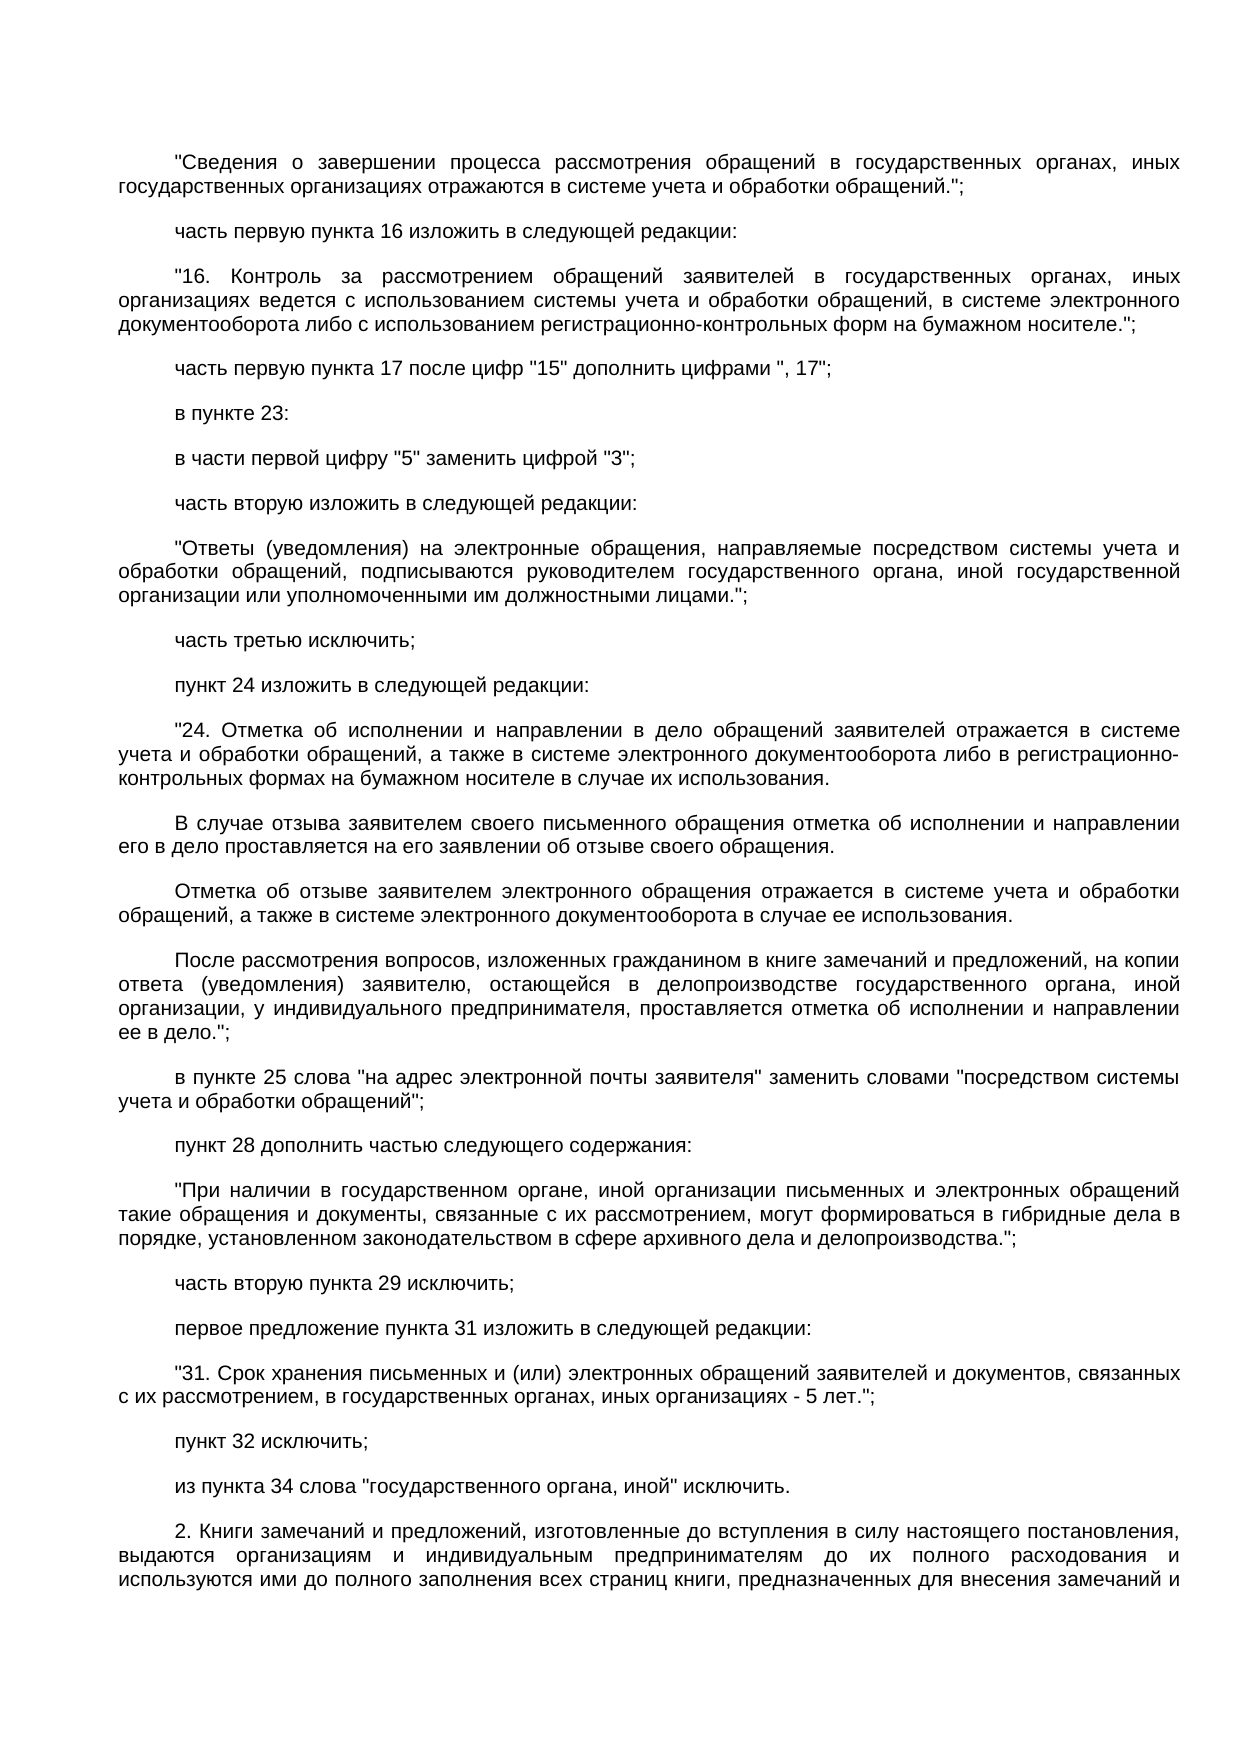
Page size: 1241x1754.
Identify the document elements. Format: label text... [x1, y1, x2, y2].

text "16. Контроль за рассмотрением обращений заявителей в государственных органах, иных организациях ведется с использованием системы учета и обработки обращений, в системе электронного документооборота либо с использованием регистрационно-контрольных форм на бумажном носителе."; [118, 263, 1181, 335]
text "24. Отметка об исполнении и направлении в дело обращений заявителей отражается в системе учета и обработки обращений, а также в системе электронного документооборота либо в регистрационно-контрольных формах на бумажном носителе в случае их использования. [118, 718, 1181, 789]
text Отметка об отзыве заявителем электронного обращения отражается в системе учета и обработки обращений, а также в системе электронного документооборота в случае ее использования. [118, 879, 1181, 927]
text пункт 24 изложить в следующей редакции: [118, 673, 1181, 697]
text пункт 28 дополнить частью следующего содержания: [118, 1133, 1181, 1157]
text часть первую пункта 17 после цифр "15" дополнить цифрами ", 17"; [118, 356, 1181, 380]
text пункт 32 исключить; [118, 1429, 1181, 1453]
text часть первую пункта 16 изложить в следующей редакции: [118, 219, 1181, 243]
text После рассмотрения вопросов, изложенных гражданином в книге замечаний и предложений, на копии ответа (уведомления) заявителю, остающейся в делопроизводстве государственного органа, иной организации, у индивидуального предпринимателя, проставляется отметка об исполнении и направлении ее в дело."; [118, 948, 1181, 1044]
text В случае отзыва заявителем своего письменного обращения отметка об исполнении и направлении его в дело проставляется на его заявлении об отзыве своего обращения. [118, 810, 1181, 858]
text часть вторую пункта 29 исключить; [118, 1271, 1181, 1295]
text в части первой цифру "5" заменить цифрой "3"; [118, 446, 1181, 470]
text "Ответы (уведомления) на электронные обращения, направляемые посредством системы учета и обработки обращений, подписываются руководителем государственного органа, иной государственной организации или уполномоченными им должностными лицами."; [118, 535, 1181, 607]
text "Сведения о завершении процесса рассмотрения обращений в государственных органах, иных государственных организациях отражаются в системе учета и обработки обращений."; [118, 150, 1181, 198]
text часть вторую изложить в следующей редакции: [118, 491, 1181, 514]
text "31. Срок хранения письменных и (или) электронных обращений заявителей и документов, связанных с их рассмотрением, в государственных органах, иных организациях - 5 лет."; [118, 1360, 1181, 1408]
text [118, 1519, 1181, 1591]
text часть третью исключить; [118, 628, 1181, 652]
text первое предложение пункта 31 изложить в следующей редакции: [118, 1316, 1181, 1339]
text из пункта 34 слова "государственного органа, иной" исключить. [118, 1474, 1181, 1498]
text в пункте 25 слова "на адрес электронной почты заявителя" заменить словами "посредством системы учета и обработки обращений"; [118, 1064, 1181, 1112]
text "При наличии в государственном органе, иной организации письменных и электронных обращений такие обращения и документы, связанные с их рассмотрением, могут формироваться в гибридные дела в порядке, установленном законодательством в сфере архивного дела и делопроизводства."; [118, 1178, 1181, 1250]
text в пункте 23: [118, 401, 1181, 425]
